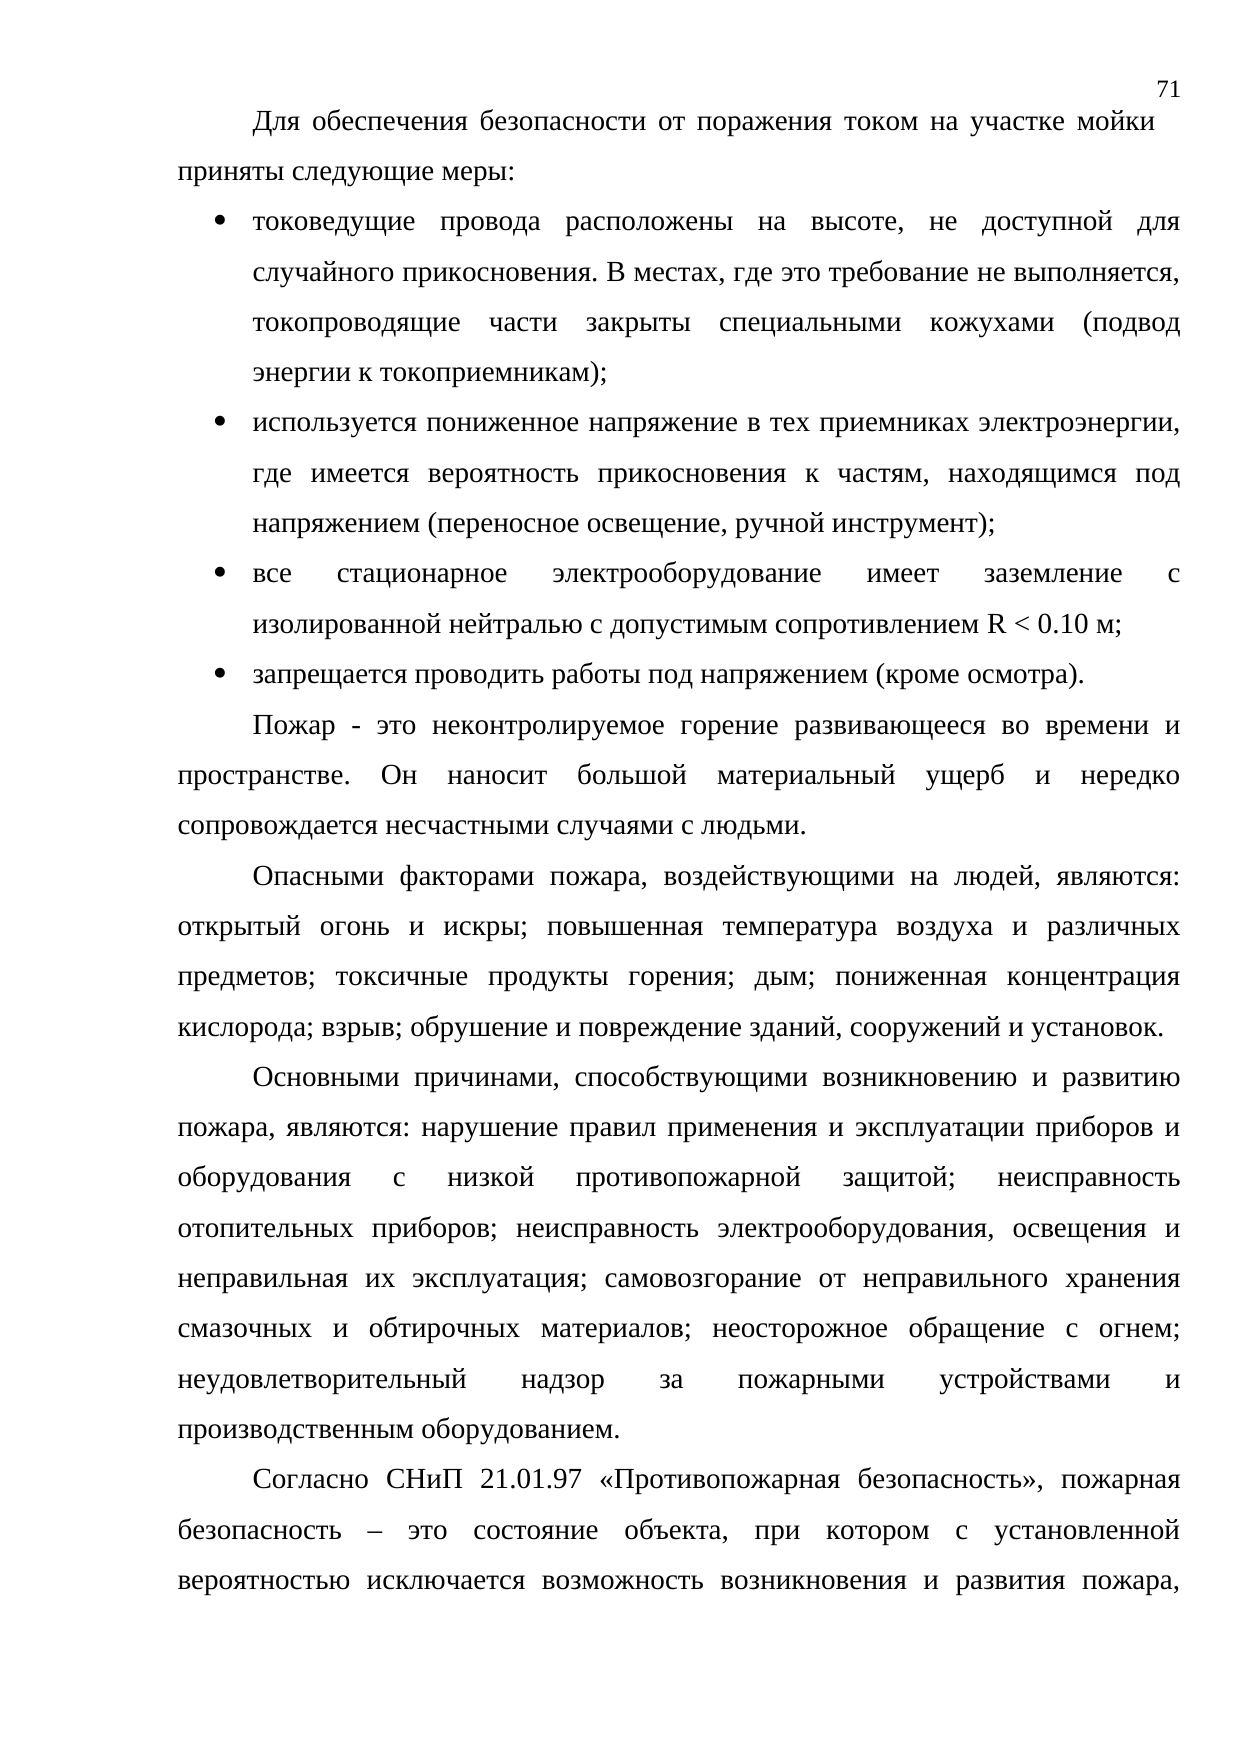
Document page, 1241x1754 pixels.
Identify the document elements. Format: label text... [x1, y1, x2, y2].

list токоведущие провода расположены на высоте, не доступной для случайного прикосновения. В местах, где это требование не выполняется, токопроводящие части закрыты специальными кожухами (подвод энергии к токоприемникам); [215, 203, 1181, 388]
list используется пониженное напряжение в тех приемниках электроэнергии, где имеется вероятность прикосновения к частям, находящимся под напряжением (переносное освещение, ручной инструмент); [215, 404, 1181, 539]
text Пожар - это неконтролируемое горение развивающееся во времени и пространстве. Он наносит большой материальный ущерб и нередко сопровождается несчастными случаями с людьми. [177, 707, 1181, 841]
text Опасными факторами пожара, воздействующими на людей, являются: открытый огонь и искры; повышенная температура воздуха и различных предметов; токсичные продукты горения; дым; пониженная концентрация кислорода; взрыв; обрушение и повреждение зданий, сооружений и установок. [177, 858, 1181, 1042]
text Для обеспечения безопасности от поражения током на участке мойки приняты следующие меры: [177, 103, 1181, 186]
list запрещается проводить работы под напряжением (кроме осмотра). [215, 656, 1181, 690]
text Основными причинами, способствующими возникновению и развитию пожара, являются: нарушение правил применения и эксплуатации приборов и оборудования с низкой противопожарной защитой; неисправность отопительных приборов; неисправность электрооборудования, освещения и неправильная их эксплуатация; самовозгорание от неправильного хранения смазочных и обтирочных материалов; неосторожное обращение с огнем; неудовлетворительный надзор за пожарными устройствами и производственным оборудованием. [177, 1059, 1181, 1445]
list все стационарное электрооборудование имеет заземление с изолированной нейтралью с допустимым сопротивлением R < 0.10 м; [215, 556, 1181, 639]
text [177, 1461, 1181, 1596]
